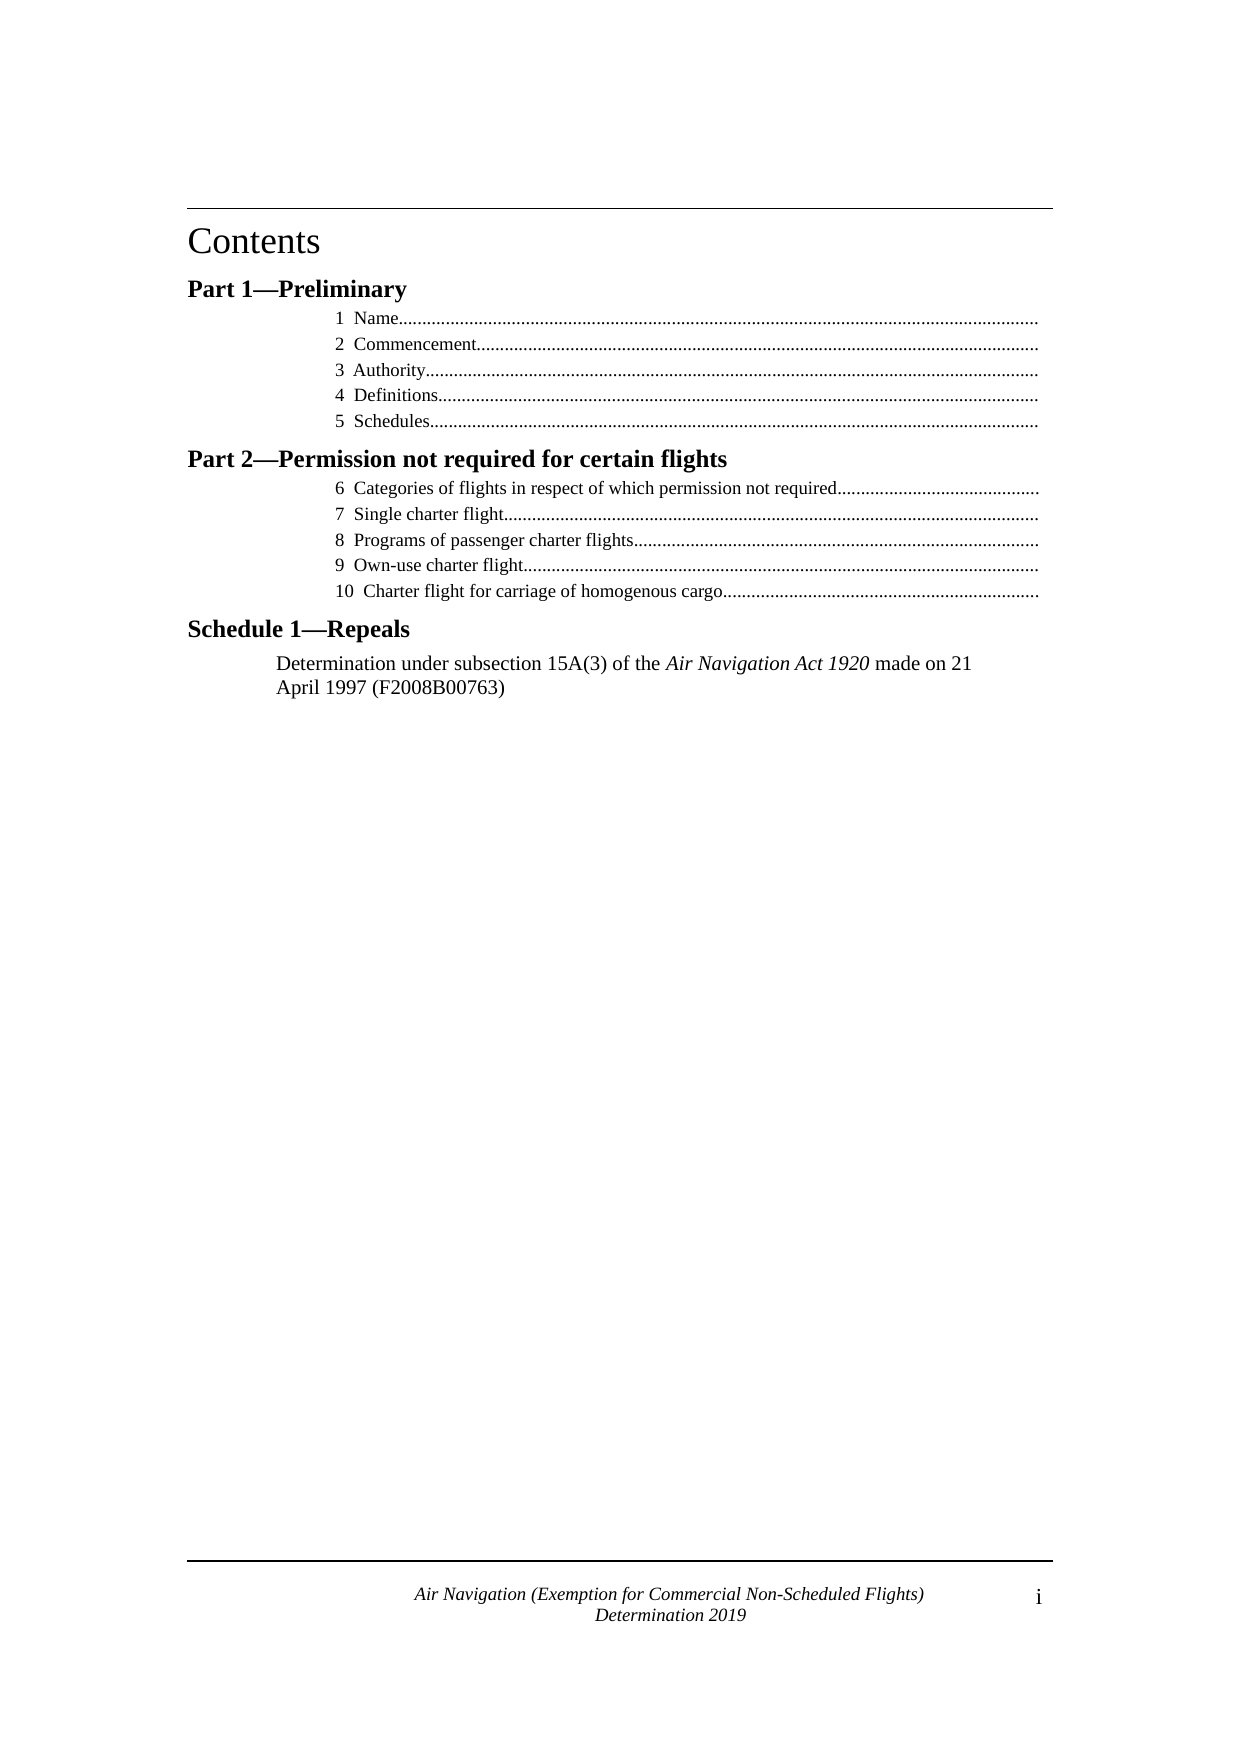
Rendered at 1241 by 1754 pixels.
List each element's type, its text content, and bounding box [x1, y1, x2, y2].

text Determination under subsection 15A(3) of the Air Navigation Act 1920 made on 21 April 1997 (F2008B00763) 4 [276, 651, 994, 699]
text 5 Schedules 1 [335, 410, 994, 432]
text 2 Commencement 1 [335, 333, 994, 354]
text 10 Charter flight for carriage of homogenous cargo 3 [335, 580, 994, 602]
text 9 Own-use charter flight 2 [335, 554, 994, 576]
text 6 Categories of flights in respect of which permission not required 2 [335, 477, 994, 499]
text 7 Single charter flight 2 [335, 503, 994, 524]
text Schedule 1—Repeals 4 [187, 614, 994, 643]
text 4 Definitions 1 [335, 384, 994, 406]
text 3 Authority 1 [335, 359, 994, 380]
text Part 1—Preliminary 1 [187, 274, 994, 303]
text 1 Name 1 [335, 307, 994, 329]
text Contents [187, 219, 1053, 262]
text 8 Programs of passenger charter flights 2 [335, 528, 994, 550]
text Part 2—Permission not required for certain flights 2 [187, 444, 994, 473]
